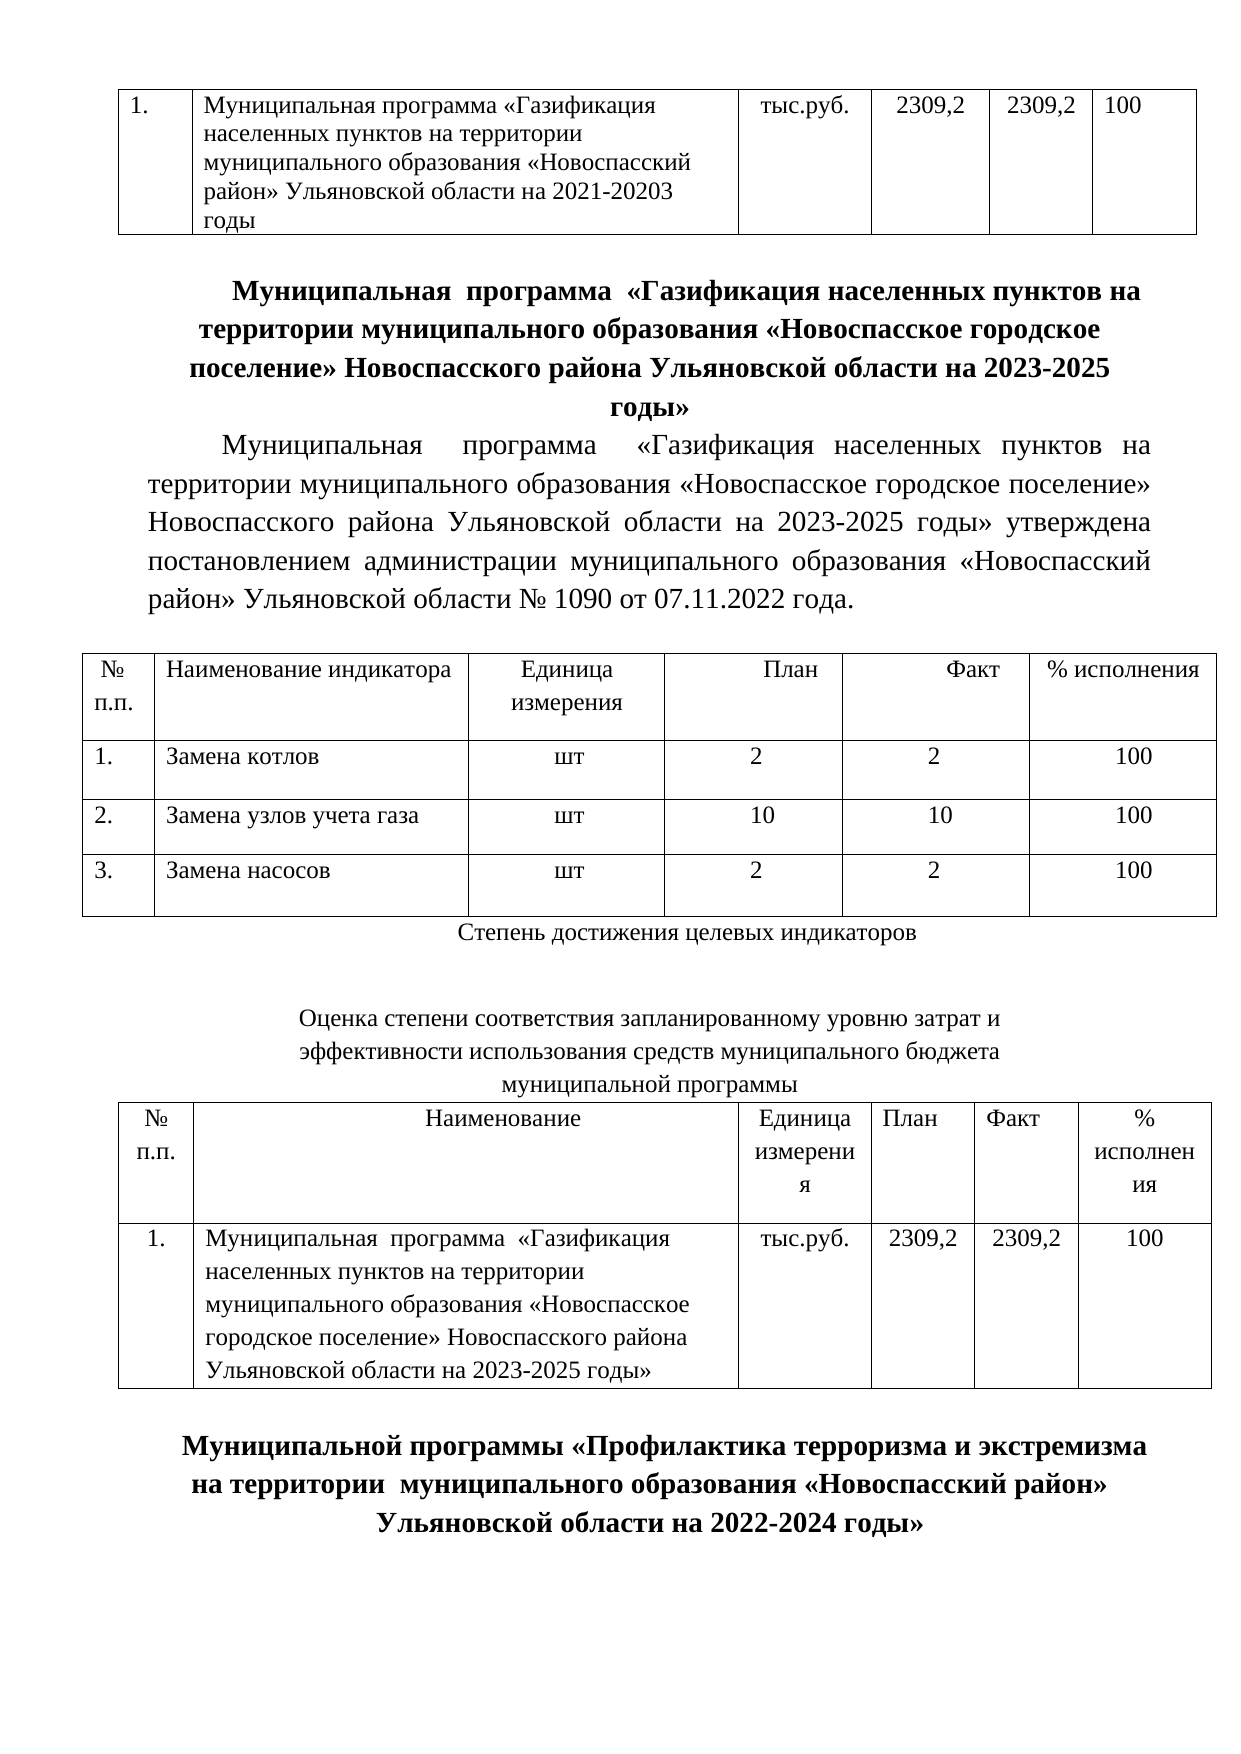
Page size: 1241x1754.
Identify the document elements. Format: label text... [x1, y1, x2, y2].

table_cell 2309,2 [975, 1224, 1078, 1388]
table_cell 3. [83, 855, 154, 916]
table_header Единица измерения [469, 654, 664, 740]
table_cell 2309,2 [872, 1224, 974, 1388]
table_cell 2 [665, 741, 842, 799]
table_cell 2309,2 [990, 90, 1092, 233]
table_cell 1. [119, 90, 192, 233]
table_cell 10 [843, 800, 1029, 854]
table_header Наименование индикатора [155, 654, 468, 740]
text Муниципальная программа «Газификация населенных пунктов на территории муниципального образования «Новоспасское городское поселение» Новоспасского района Ульяновской области на 2023-2025 годы» утверждена постановлением администрации муниципального образования «Новоспасский район» Ульяновской области № 1090 от 07.11.2022 года. [148, 427, 1152, 615]
table_header План [665, 654, 842, 740]
table_cell тыс.руб. [739, 1224, 871, 1388]
table_header № п.п. [119, 1103, 193, 1222]
table_header № п.п. [83, 654, 154, 740]
text Степень достижения целевых индикаторов [223, 917, 1152, 945]
table_cell Муниципальная программа «Газификация населенных пунктов на территории муниципального образования «Новоспасское городское поселение» Новоспасского района Ульяновской области на 2023-2025 годы» [194, 1224, 738, 1388]
table_cell 2309,2 [872, 90, 989, 233]
table_cell 1. [119, 1224, 193, 1388]
table_cell 2 [665, 855, 842, 916]
table_header План [872, 1103, 974, 1222]
text Оценка степени соответствия запланированному уровню затрат и [148, 1003, 1152, 1032]
table_cell шт [469, 800, 664, 854]
table_cell 10 [665, 800, 842, 854]
table_cell шт [469, 855, 664, 916]
text муниципальной программы [148, 1069, 1152, 1098]
table_cell Замена узлов учета газа [155, 800, 468, 854]
table_cell 100 [1030, 855, 1216, 916]
table_cell Замена насосов [155, 855, 468, 916]
table_cell шт [469, 741, 664, 799]
table_header Наименование [194, 1103, 738, 1222]
text Муниципальная программа «Газификация населенных пунктов на территории муниципального образования «Новоспасское городское поселение» Новоспасского района Ульяновской области на 2023-2025 годы» [148, 273, 1152, 422]
table_cell 2 [843, 855, 1029, 916]
table_cell 1. [83, 741, 154, 799]
table_cell Муниципальная программа «Газификация населенных пунктов на территории муниципального образования «Новоспасский район» Ульяновской области на 2021-20203 годы [193, 90, 738, 233]
table_cell 100 [1093, 90, 1196, 233]
table_cell 100 [1030, 741, 1216, 799]
table_cell 100 [1030, 800, 1216, 854]
table_cell 100 [1079, 1224, 1211, 1388]
table_cell 2 [843, 741, 1029, 799]
table_cell тыс.руб. [739, 90, 871, 233]
table_header Факт [975, 1103, 1078, 1222]
table_cell 2. [83, 800, 154, 854]
text эффективности использования средств муниципального бюджета [148, 1036, 1152, 1064]
table_header % исполнения [1030, 654, 1216, 740]
table_header Факт [843, 654, 1029, 740]
text Муниципальной программы «Профилактика терроризма и экстремизма на территории муниципального образования «Новоспасский район» Ульяновской области на 2022-2024 годы» [148, 1428, 1152, 1538]
table_header Единица измерения [739, 1103, 871, 1222]
table_header % исполнения [1079, 1103, 1211, 1222]
table_cell Замена котлов [155, 741, 468, 799]
